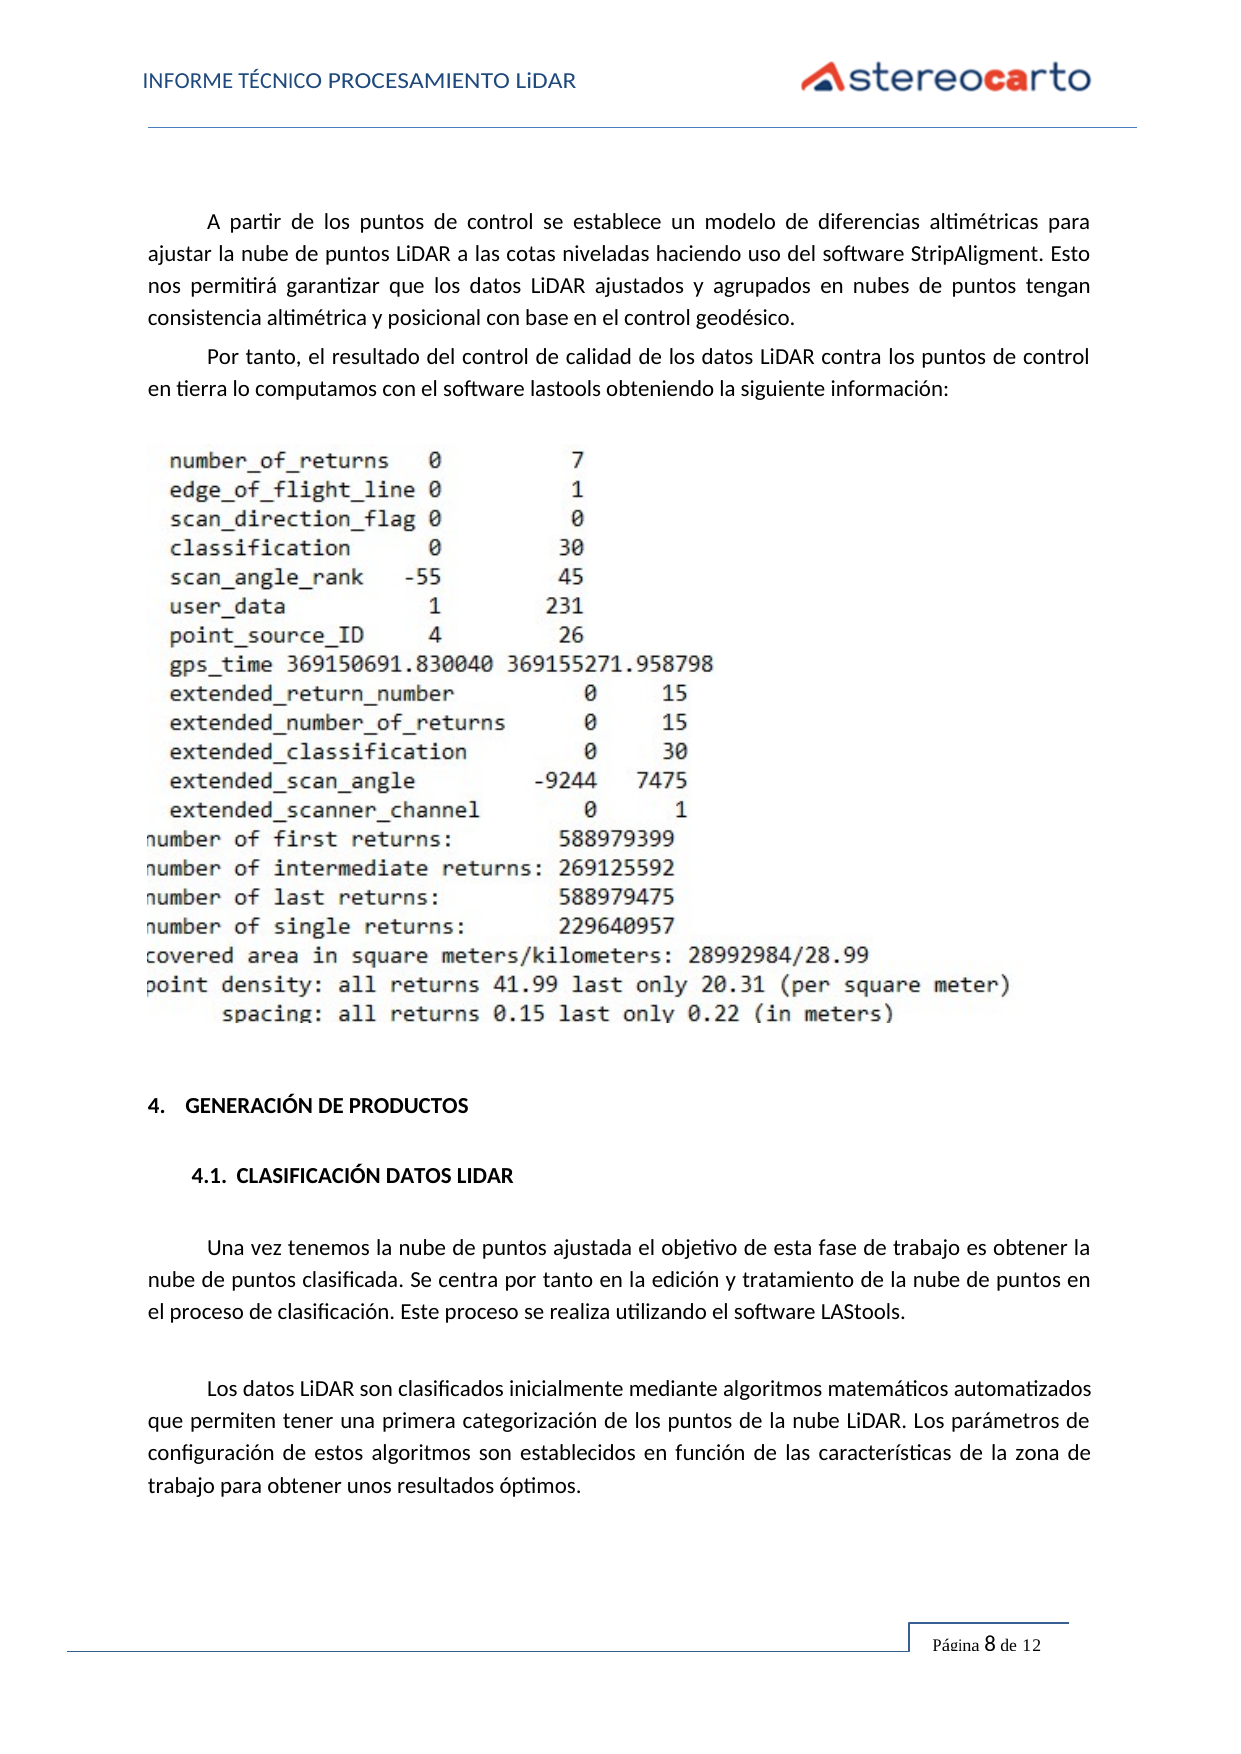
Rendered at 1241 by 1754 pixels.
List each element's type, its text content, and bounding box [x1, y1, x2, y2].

text Una vez tenemos la nube de puntos ajustada el objetivo de esta fase de trabajo es obtener la nube de puntos clasificada. Se centra por tanto en la edición y tratamiento de la nube de puntos en el proceso de clasificación. Este proceso se realiza utilizando el software LAStools. [148, 1233, 1092, 1325]
text A partir de los puntos de control se establece un modelo de diferencias altimétricas para ajustar la nube de puntos LiDAR a las cotas niveladas haciendo uso del software StripAligment. Esto nos permitirá garantizar que los datos LiDAR ajustados y agrupados en nubes de puntos tengan consistencia altimétrica y posicional con base en el control geodésico. [148, 207, 1092, 331]
text Los datos LiDAR son clasificados inicialmente mediante algoritmos matemáticos automatizados que permiten tener una primera categorización de los puntos de la nube LiDAR. Los parámetros de configuración de estos algoritmos son establecidos en función de las características de la zona de trabajo para obtener unos resultados óptimos. [148, 1374, 1092, 1499]
subtitle GENERACIÓN DE PRODUCTOS [148, 1091, 1092, 1119]
subtitle CLASIFICACIÓN DATOS LIDAR [191, 1161, 1092, 1189]
picture [797, 54, 1093, 96]
picture [147, 444, 1093, 1023]
text Por tanto, el resultado del control de calidad de los datos LiDAR contra los puntos de control en tierra lo computamos con el software lastools obteniendo la siguiente información: [148, 342, 1092, 402]
